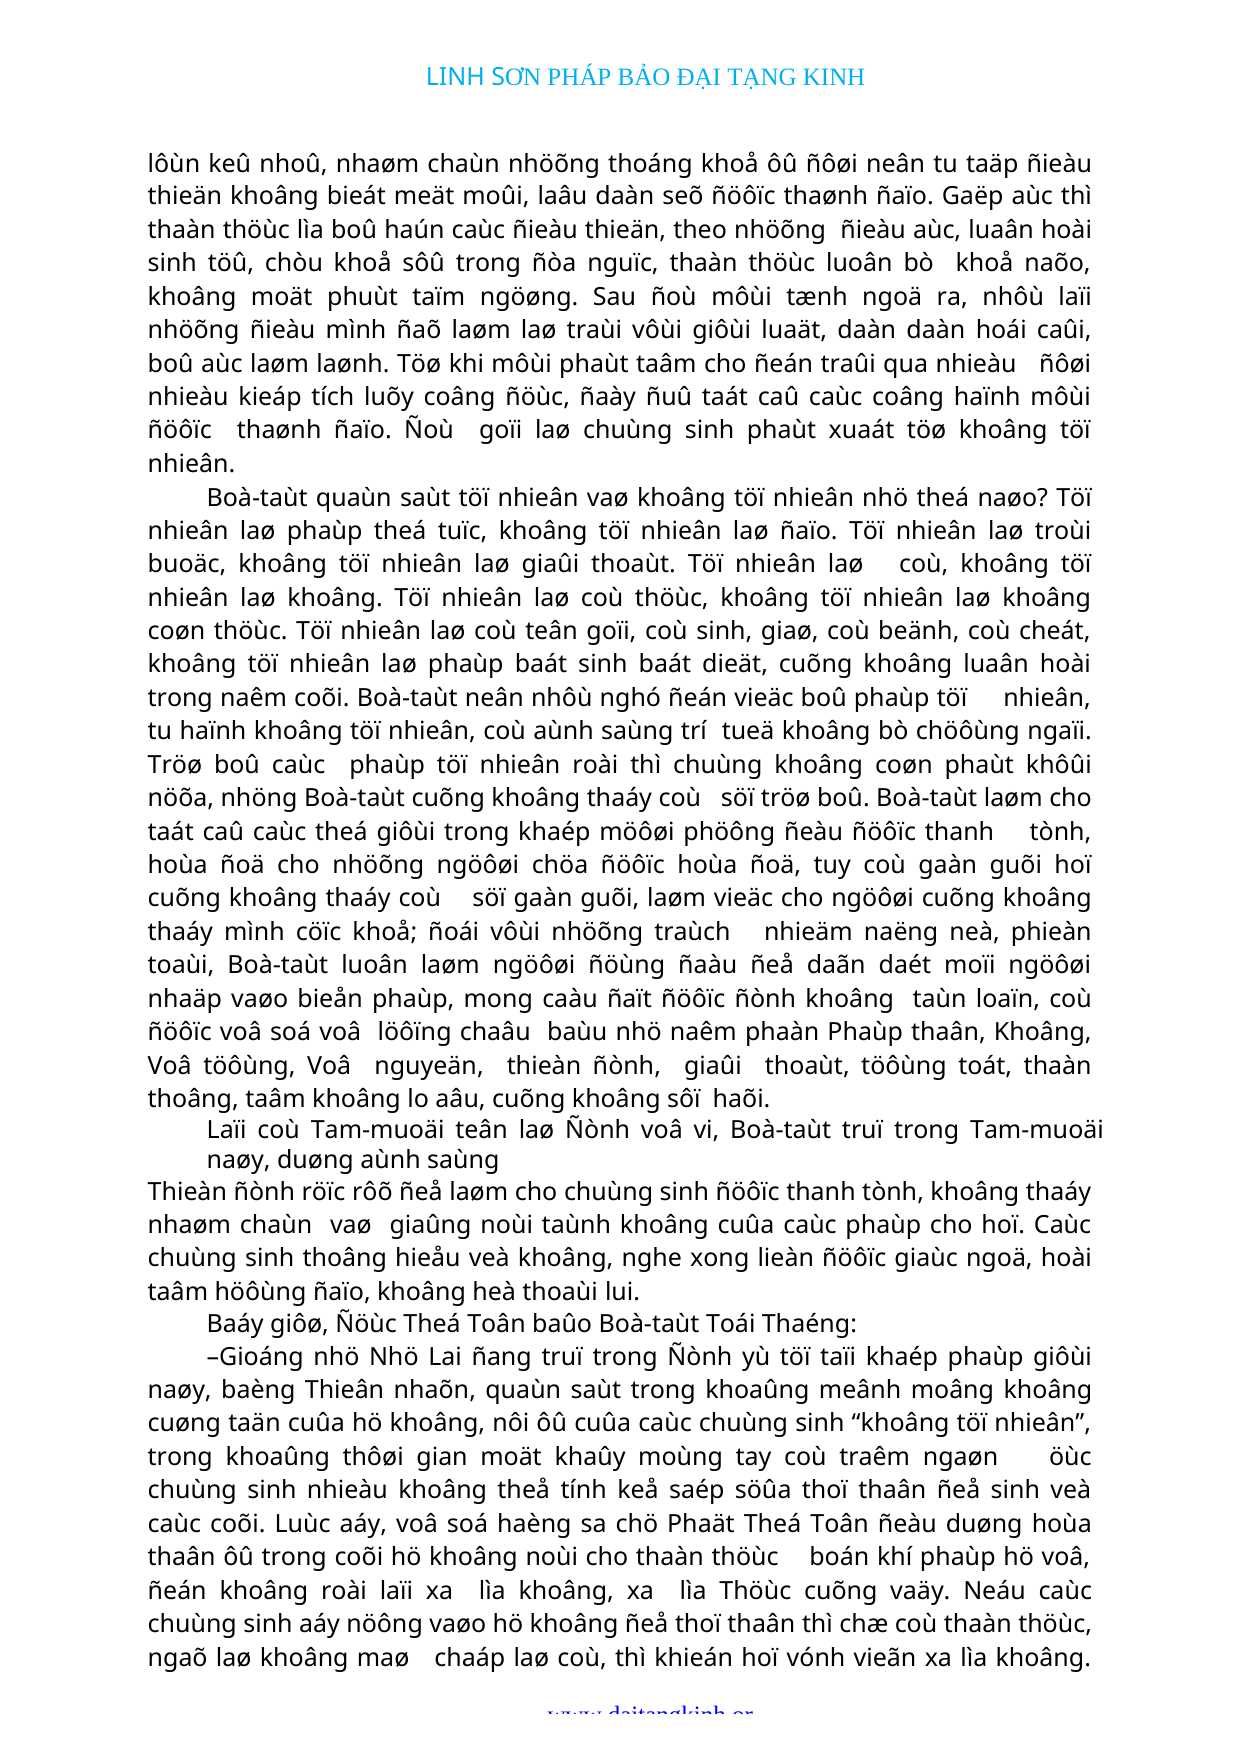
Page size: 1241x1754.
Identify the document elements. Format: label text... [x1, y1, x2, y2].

text Boà-taùt quaùn saùt töï nhieân vaø khoâng töï nhieân nhö theá naøo? Töï nhieân laø phaùp theá tuïc, khoâng töï nhieân laø ñaïo. Töï nhieân laø troùi buoäc, khoâng töï nhieân laø giaûi thoaùt. Töï nhieân laø coù, khoâng töï nhieân laø khoâng. Töï nhieân laø coù thöùc, khoâng töï nhieân laø khoâng coøn thöùc. Töï nhieân laø coù teân goïi, coù sinh, giaø, coù beänh, coù cheát, khoâng töï nhieân laø phaùp baát sinh baát dieät, cuõng khoâng luaân hoài trong naêm coõi. Boà-taùt neân nhôù nghó ñeán vieäc boû phaùp töï nhieân, tu haïnh khoâng töï nhieân, coù aùnh saùng trí tueä khoâng bò chöôùng ngaïi. Tröø boû caùc phaùp töï nhieân roài thì chuùng khoâng coøn phaùt khôûi nöõa, nhöng Boà-taùt cuõng khoâng thaáy coù söï tröø boû. Boà-taùt laøm cho taát caû caùc theá giôùi trong khaép möôøi phöông ñeàu ñöôïc thanh tònh, hoùa ñoä cho nhöõng ngöôøi chöa ñöôïc hoùa ñoä, tuy coù gaàn guõi hoï cuõng khoâng thaáy coù söï gaàn guõi, laøm vieäc cho ngöôøi cuõng khoâng thaáy mình cöïc khoå; ñoái vôùi nhöõng traùch nhieäm naëng neà, phieàn toaùi, Boà-taùt luoân laøm ngöôøi ñöùng ñaàu ñeå daãn daét moïi ngöôøi nhaäp vaøo bieån phaùp, mong caàu ñaït ñöôïc ñònh khoâng taùn loaïn, coù ñöôïc voâ soá voâ löôïng chaâu baùu nhö naêm phaàn Phaùp thaân, Khoâng, Voâ töôùng, Voâ nguyeän, thieàn ñònh, giaûi thoaùt, töôùng toát, thaàn thoâng, taâm khoâng lo aâu, cuõng khoâng sôï haõi. [147, 479, 1093, 1115]
text Baáy giôø, Ñöùc Theá Toân baûo Boà-taùt Toái Thaéng: [206, 1308, 1105, 1339]
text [147, 1339, 1093, 1673]
text lôùn keû nhoû, nhaøm chaùn nhöõng thoáng khoå ôû ñôøi neân tu taäp ñieàu thieän khoâng bieát meät moûi, laâu daàn seõ ñöôïc thaønh ñaïo. Gaëp aùc thì thaàn thöùc lìa boû haún caùc ñieàu thieän, theo nhöõng ñieàu aùc, luaân hoài sinh töû, chòu khoå sôû trong ñòa nguïc, thaàn thöùc luoân bò khoå naõo, khoâng moät phuùt taïm ngöøng. Sau ñoù môùi tænh ngoä ra, nhôù laïi nhöõng ñieàu mình ñaõ laøm laø traùi vôùi giôùi luaät, daàn daàn hoái caûi, boû aùc laøm laønh. Töø khi môùi phaùt taâm cho ñeán traûi qua nhieàu ñôøi nhieàu kieáp tích luõy coâng ñöùc, ñaày ñuû taát caû caùc coâng haïnh môùi ñöôïc thaønh ñaïo. Ñoù goïi laø chuùng sinh phaùt xuaát töø khoâng töï nhieân. [147, 145, 1093, 479]
text Thieàn ñònh röïc rôõ ñeå laøm cho chuùng sinh ñöôïc thanh tònh, khoâng thaáy nhaøm chaùn vaø giaûng noùi taùnh khoâng cuûa caùc phaùp cho hoï. Caùc chuùng sinh thoâng hieåu veà khoâng, nghe xong lieàn ñöôïc giaùc ngoä, hoài taâm höôùng ñaïo, khoâng heà thoaùi lui. [147, 1174, 1093, 1308]
text Laïi coù Tam-muoäi teân laø Ñònh voâ vi, Boà-taùt truï trong Tam-muoäi naøy, duøng aùnh saùng [206, 1115, 1105, 1174]
